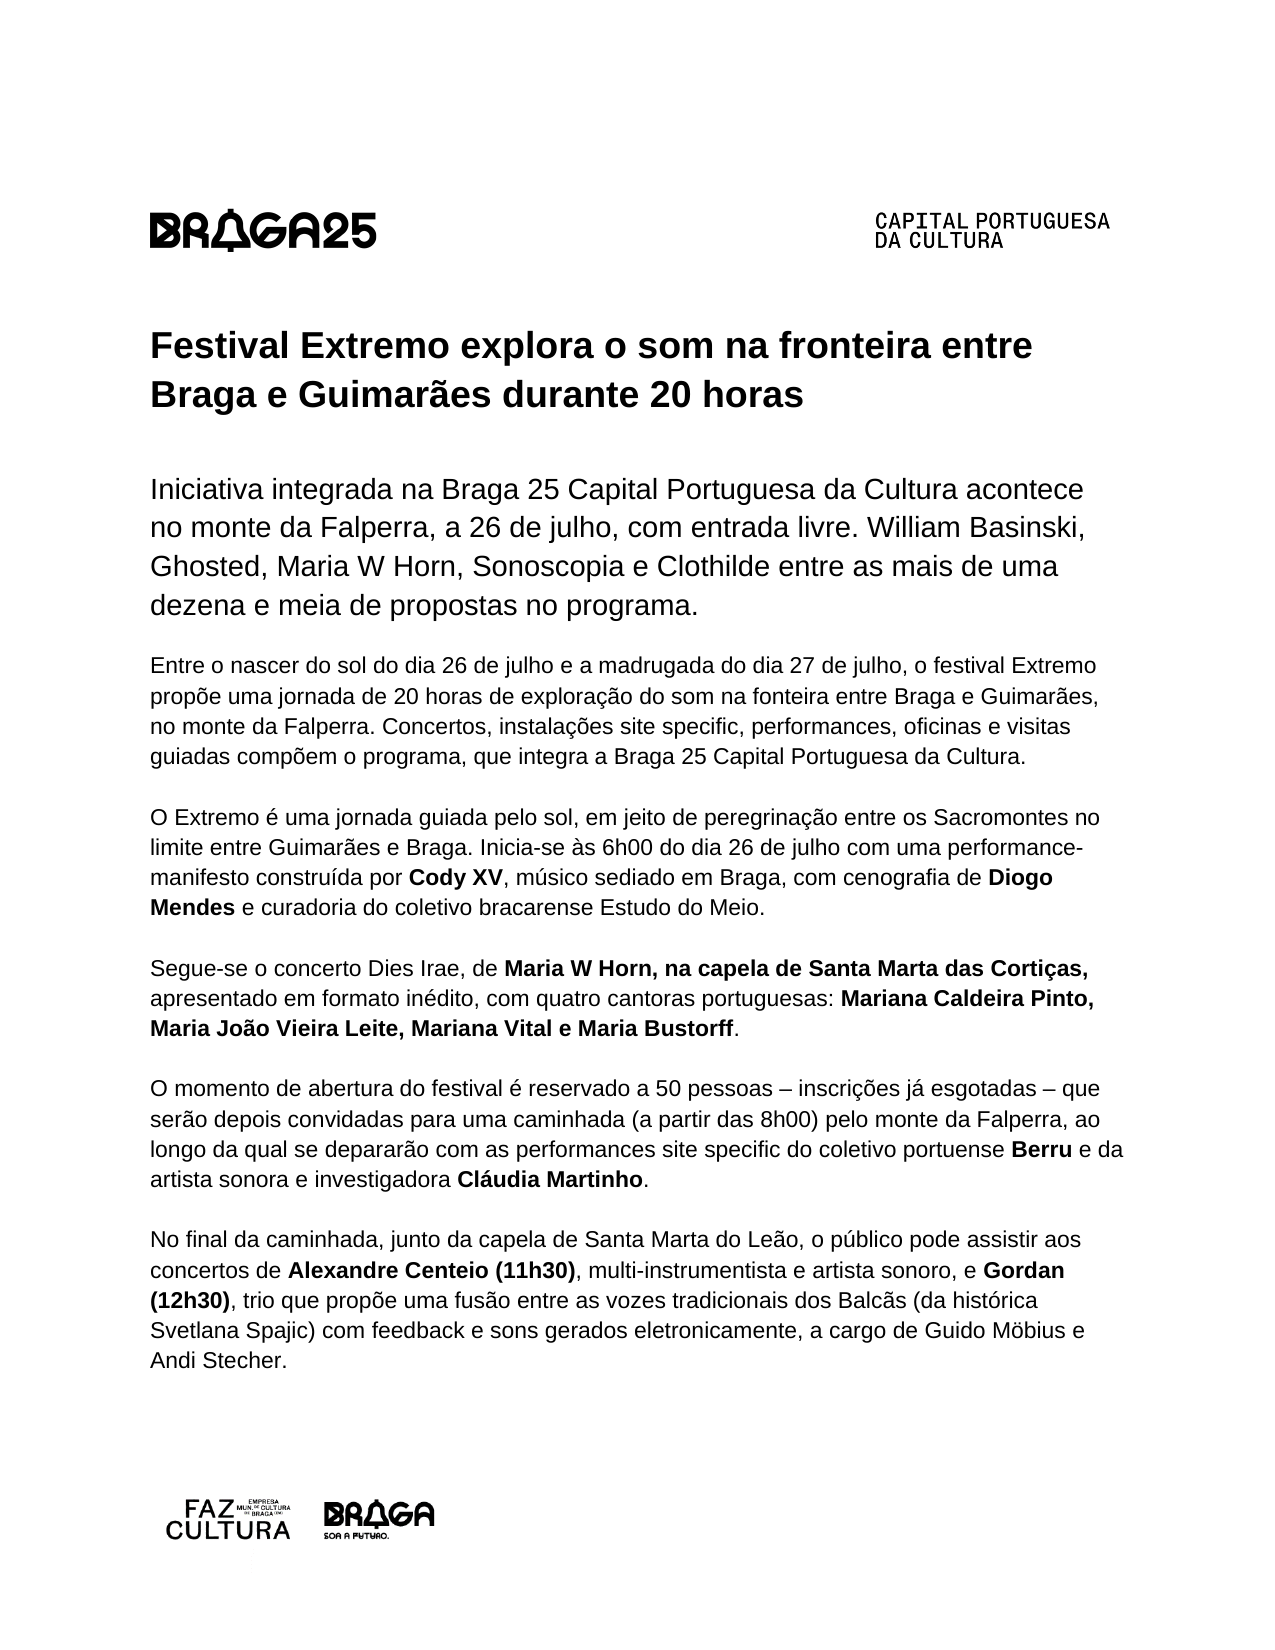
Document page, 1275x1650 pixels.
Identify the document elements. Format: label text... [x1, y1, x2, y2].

text Segue-se o concerto Dies Irae, de Maria W Horn, na capela de Santa Marta das Cortiças, apresentado em formato inédito, com quatro cantoras portuguesas: Mariana Caldeira Pinto, Maria João Vieira Leite, Mariana Vital e Maria Bustorff. [150, 954, 1125, 1041]
text Iniciativa integrada na Braga 25 Capital Portuguesa da Cultura acontece no monte da Falperra, a 26 de julho, com entrada livre. William Basinski, Ghosted, Maria W Horn, Sonoscopia e Clothilde entre as mais de uma dezena e meia de propostas no programa. [150, 472, 1125, 621]
text Festival Extremo explora o som na fronteira entre Braga e Guimarães durante 20 horas [150, 323, 1125, 416]
picture [138, 1482, 481, 1576]
text O Extremo é uma jornada guiada pelo sol, em jeito de peregrinação entre os Sacromontes no limite entre Guimarães e Braga. Inicia-se às 6h00 do dia 26 de julho com uma performance-manifesto construída por Cody XV, músico sediado em Braga, com cenografia de Diogo Mendes e curadoria do coletivo bracarense Estudo do Meio. [150, 803, 1125, 920]
text Entre o nascer do sol do dia 26 de julho e a madrugada do dia 27 de julho, o festival Extremo propõe uma jornada de 20 horas de exploração do som na fonteira entre Braga e Guimarães, no monte da Falperra. Concertos, instalações site specific, performances, oficinas e visitas guiadas compõem o programa, que integra a Braga 25 Capital Portuguesa da Cultura. [150, 652, 1125, 769]
text No final da caminhada, junto da capela de Santa Marta do Leão, o público pode assistir aos concertos de Alexandre Centeio (11h30), multi-instrumentista e artista sonoro, e Gordan (12h30), trio que propõe uma fusão entre as vozes tradicionais dos Balcãs (da histórica Svetlana Spajic) com feedback e sons gerados eletronicamente, a cargo de Guido Möbius e Andi Stecher. [150, 1226, 1125, 1373]
text O momento de abertura do festival é reservado a 50 pessoas – inscrições já esgotadas – que serão depois convidadas para uma caminhada (a partir das 8h00) pelo monte da Falperra, ao longo da qual se depararão com as performances site specific do coletivo portuense Berru e da artista sonora e investigadora Cláudia Martinho. [150, 1075, 1125, 1192]
picture [150, 75, 386, 252]
picture [875, 75, 1111, 252]
